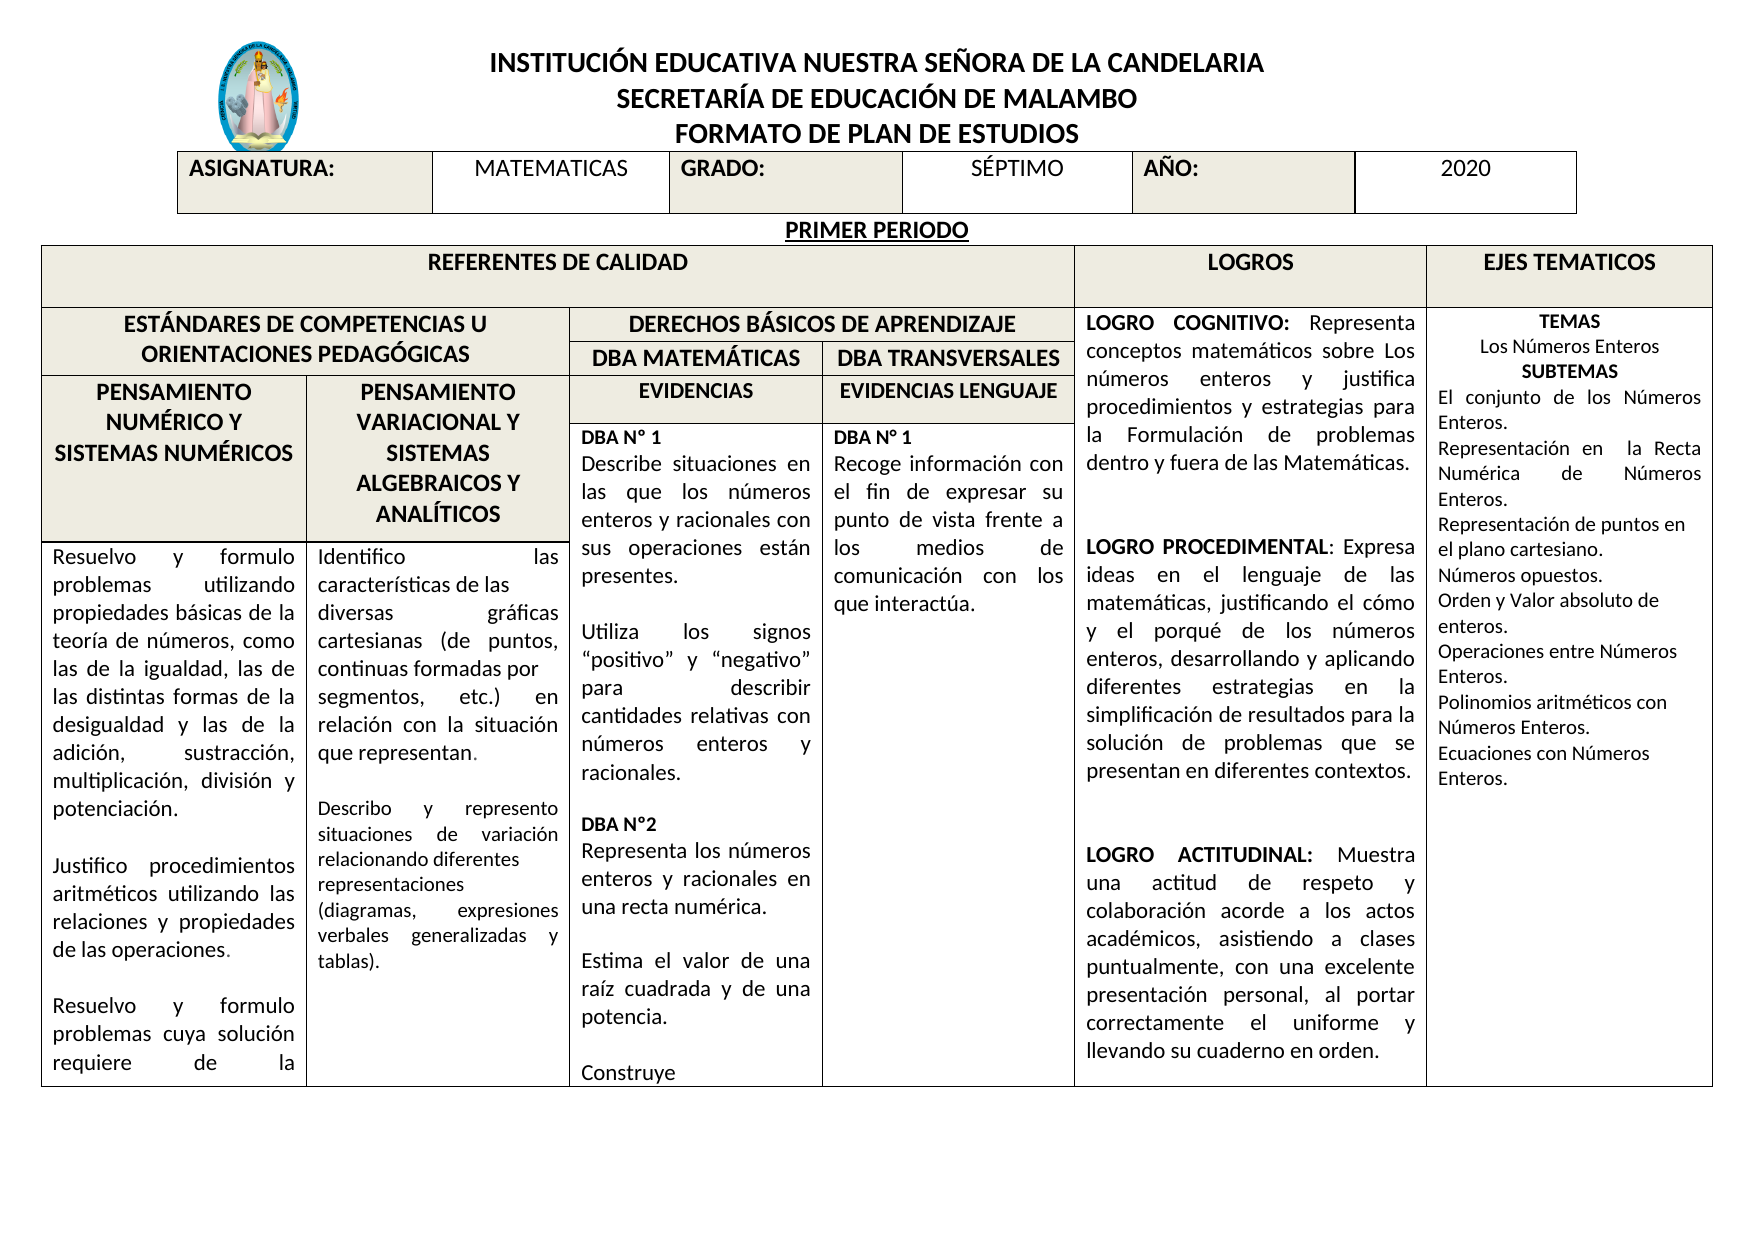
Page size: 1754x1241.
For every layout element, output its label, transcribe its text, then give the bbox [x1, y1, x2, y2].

table_cell DBA Nº 1 Describe situaciones en las que los números enteros y racionales con sus operaciones están presentes. Utiliza los signos “positivo” y “negativo” para describir cantidades relativas con números enteros y racionales. DBA Nº2 Representa los números enteros y racionales en una recta numérica. Estima el valor de una raíz cuadrada y de una potencia. Construye representaciones geométricas y pictóricas para ilustrar relaciones entre cantidades. Calcula e interpreta el máximo común divisor y el mínimo común múltiplo entre números enteros. Describe procedimientos para calcular el resultado de una operación (suma, resta, multiplicación y división) entre números enteros y racionales. [570, 424, 822, 1086]
table_cell PENSAMIENTO VARIACIONAL Y SISTEMAS ALGEBRAICOS Y ANALÍTICOS [307, 376, 569, 541]
table_cell PENSAMIENTO NUMÉRICO Y SISTEMAS NUMÉRICOS [42, 376, 306, 541]
table_cell LOGRO COGNITIVO: Representa conceptos matemáticos sobre Los números enteros y justifica procedimientos y estrategias para la Formulación de problemas dentro y fuera de las Matemáticas. LOGRO PROCEDIMENTAL: Expresa ideas en el lenguaje de las matemáticas, justificando el cómo y el porqué de los números enteros, desarrollando y aplicando diferentes estrategias en la simplificación de resultados para la solución de problemas que se presentan en diferentes contextos. LOGRO ACTITUDINAL: Muestra una actitud de respeto y colaboración acorde a los actos académicos, asistiendo a clases puntualmente, con una excelente presentación personal, al portar correctamente el uniforme y llevando su cuaderno en orden. [1075, 308, 1426, 1086]
table_header REFERENTES DE CALIDAD [42, 246, 1074, 307]
table_cell DERECHOS BÁSICOS DE APRENDIZAJE [570, 308, 1074, 341]
table_header ASIGNATURA: [178, 152, 432, 213]
table_cell DBA TRANSVERSALES [823, 342, 1074, 375]
picture [212, 41, 252, 151]
table_cell ESTÁNDARES DE COMPETENCIAS U ORIENTACIONES PEDAGÓGICAS [42, 308, 569, 375]
table_cell DBA MATEMÁTICAS [570, 342, 822, 375]
table_cell DBA N° 1 Recoge información con el fin de expresar su punto de vista frente a los medios de comunicación con los que interactúa. [823, 424, 1074, 1086]
picture [226, 49, 291, 151]
table_cell EVIDENCIAS [570, 376, 822, 423]
text PRIMER PERIODO [177, 214, 1577, 245]
table_cell TEMAS Los Números Enteros SUBTEMAS El conjunto de los Números Enteros. Representación en la Recta Numérica de Números Enteros. Representación de puntos en el plano cartesiano. Números opuestos. Orden y Valor absoluto de enteros. Operaciones entre Números Enteros. Polinomios aritméticos con Números Enteros. Ecuaciones con Números Enteros. [1427, 308, 1712, 1086]
table_header SÉPTIMO [903, 152, 1132, 213]
table_header GRADO: [670, 152, 902, 213]
table_header MATEMATICAS [433, 152, 669, 213]
table_header LOGROS [1075, 246, 1426, 307]
table_cell EVIDENCIAS LENGUAJE [823, 376, 1074, 423]
picture [265, 41, 305, 151]
table_header EJES TEMATICOS [1427, 246, 1712, 307]
table_header 2020 [1356, 152, 1576, 213]
table_header AÑO: [1133, 152, 1354, 213]
